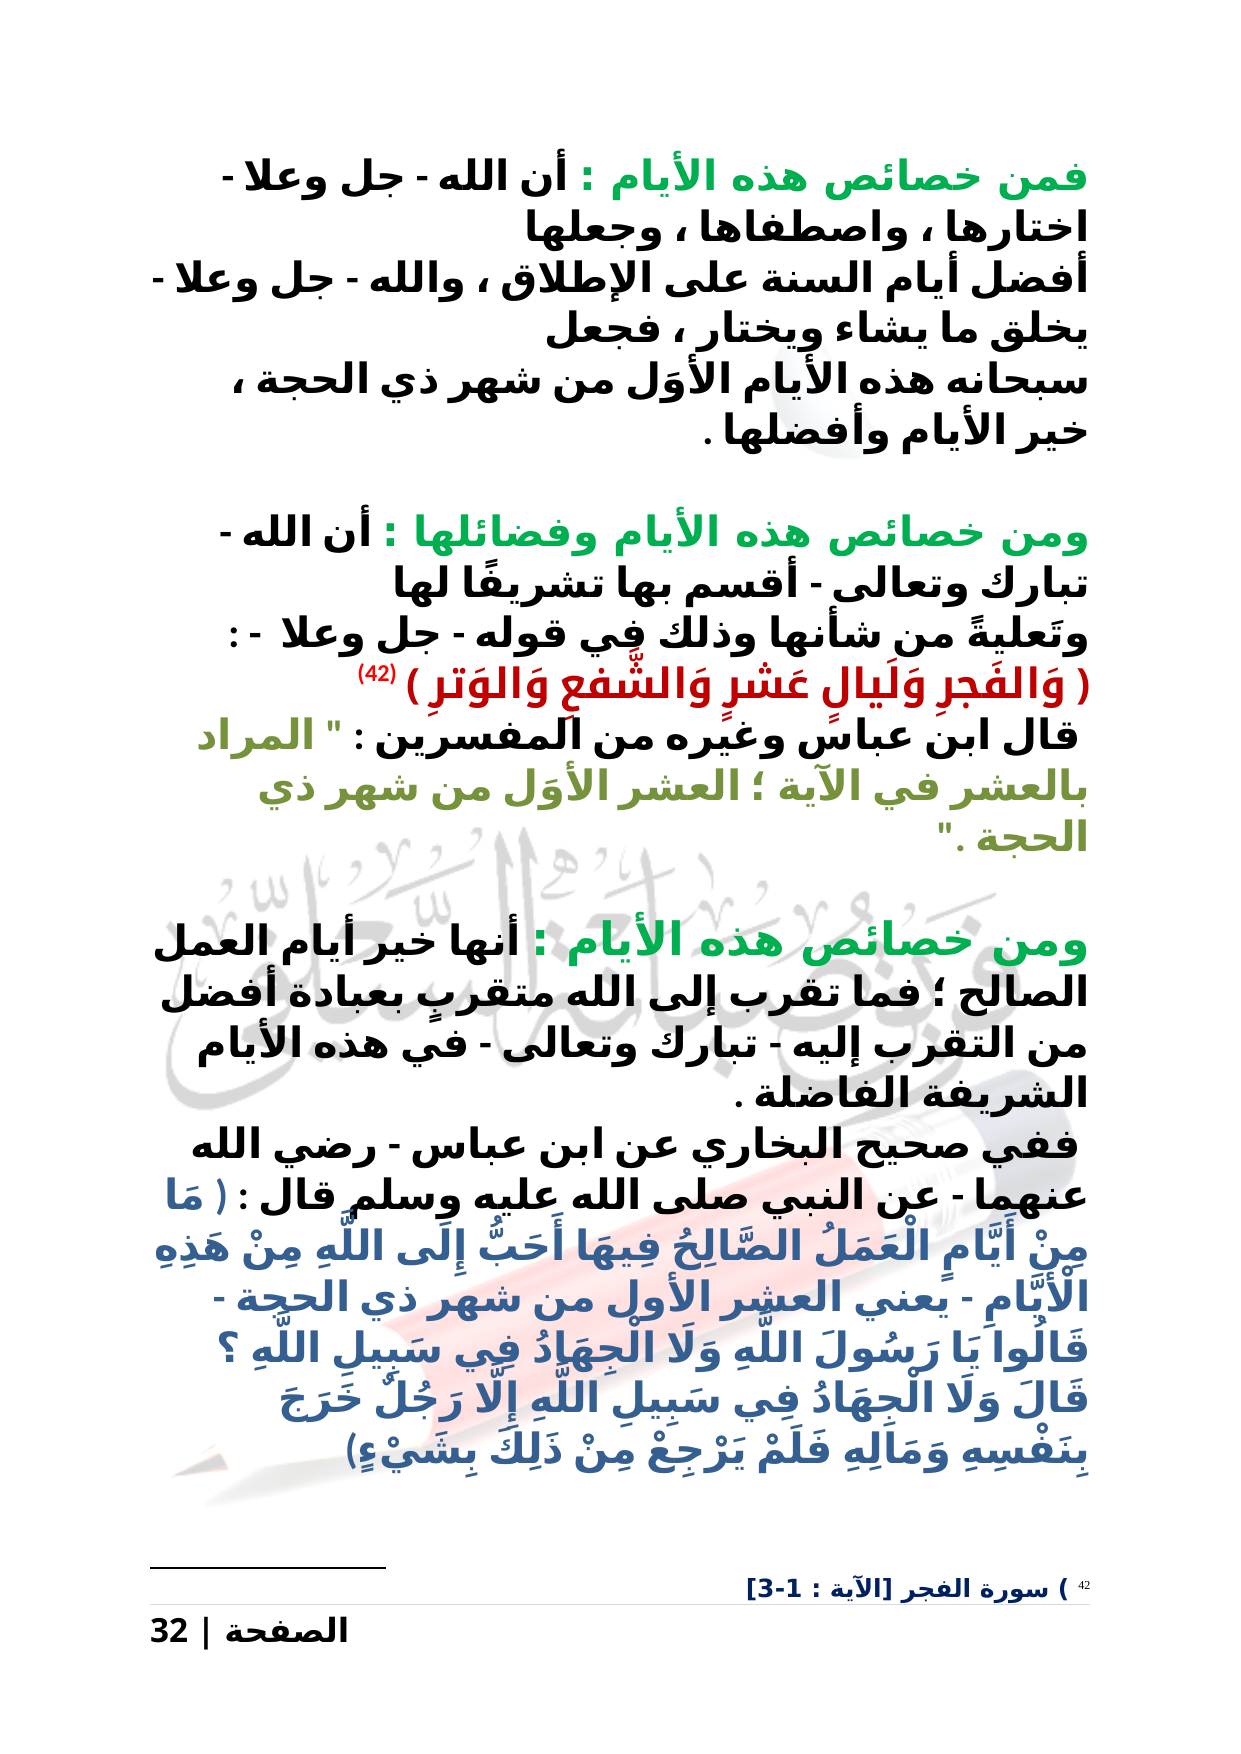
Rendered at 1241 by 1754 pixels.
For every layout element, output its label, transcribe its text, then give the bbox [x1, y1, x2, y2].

text قال ابن عباس وغيره من المفسرين : " المراد بالعشر في الآية ؛ العشر الأوَل من شهر ذي الحجة ." [150, 709, 1090, 862]
text ومن خصائص هذه الأيام وفضائلها : أن الله - تبارك وتعالى - أقسم بها تشريفًا لها [150, 506, 1090, 607]
text فمن خصائص هذه الأيام : أن الله - جل وعلا - اختارها ، واصطفاها ، وجعلها [150, 150, 1090, 252]
text سبحانه هذه الأيام الأوَل من شهر ذي الحجة ، خير الأيام وأفضلها . [150, 353, 1090, 455]
text ﴿ وَالفَجرِ وَلَيالٍ عَشرٍ وَالشَّفعِ وَالوَترِ ﴾ () [150, 658, 1090, 709]
text أفضل أيام السنة على الإطلاق ، والله - جل وعلا - يخلق ما يشاء ويختار ، فجعل [150, 252, 1090, 353]
text ففي صحيح البخاري عن ابن عباس - رضي الله عنهما - عن النبي صلى الله عليه وسلم قال : ( مَا مِنْ أَيَّامٍ الْعَمَلُ الصَّالِحُ فِيهَا أَحَبُّ إِلَى اللَّهِ مِنْ هَذِهِ الْأَيَّامِ - يعني العشر الأول من شهر ذي الحجة - قَالُوا يَا رَسُولَ اللَّهِ وَلَا الْجِهَادُ فِي سَبِيلِ اللَّهِ ؟ قَالَ وَلَا الْجِهَادُ فِي سَبِيلِ اللَّهِ إِلَّا رَجُلٌ خَرَجَ بِنَفْسِهِ وَمَالِهِ فَلَمْ يَرْجِعْ مِنْ ذَلِكَ بِشَيْءٍ) [150, 1118, 1090, 1474]
text ومن خصائص هذه الأيام : أنها خير أيام العمل الصالح ؛ فما تقرب إلى الله متقربٍ بعبادة أفضل من التقرب إليه - تبارك وتعالى - في هذه الأيام الشريفة الفاضلة . [150, 912, 1090, 1118]
text وتَعليةً من شأنها وذلك في قوله - جل وعلا - : [150, 607, 1090, 658]
